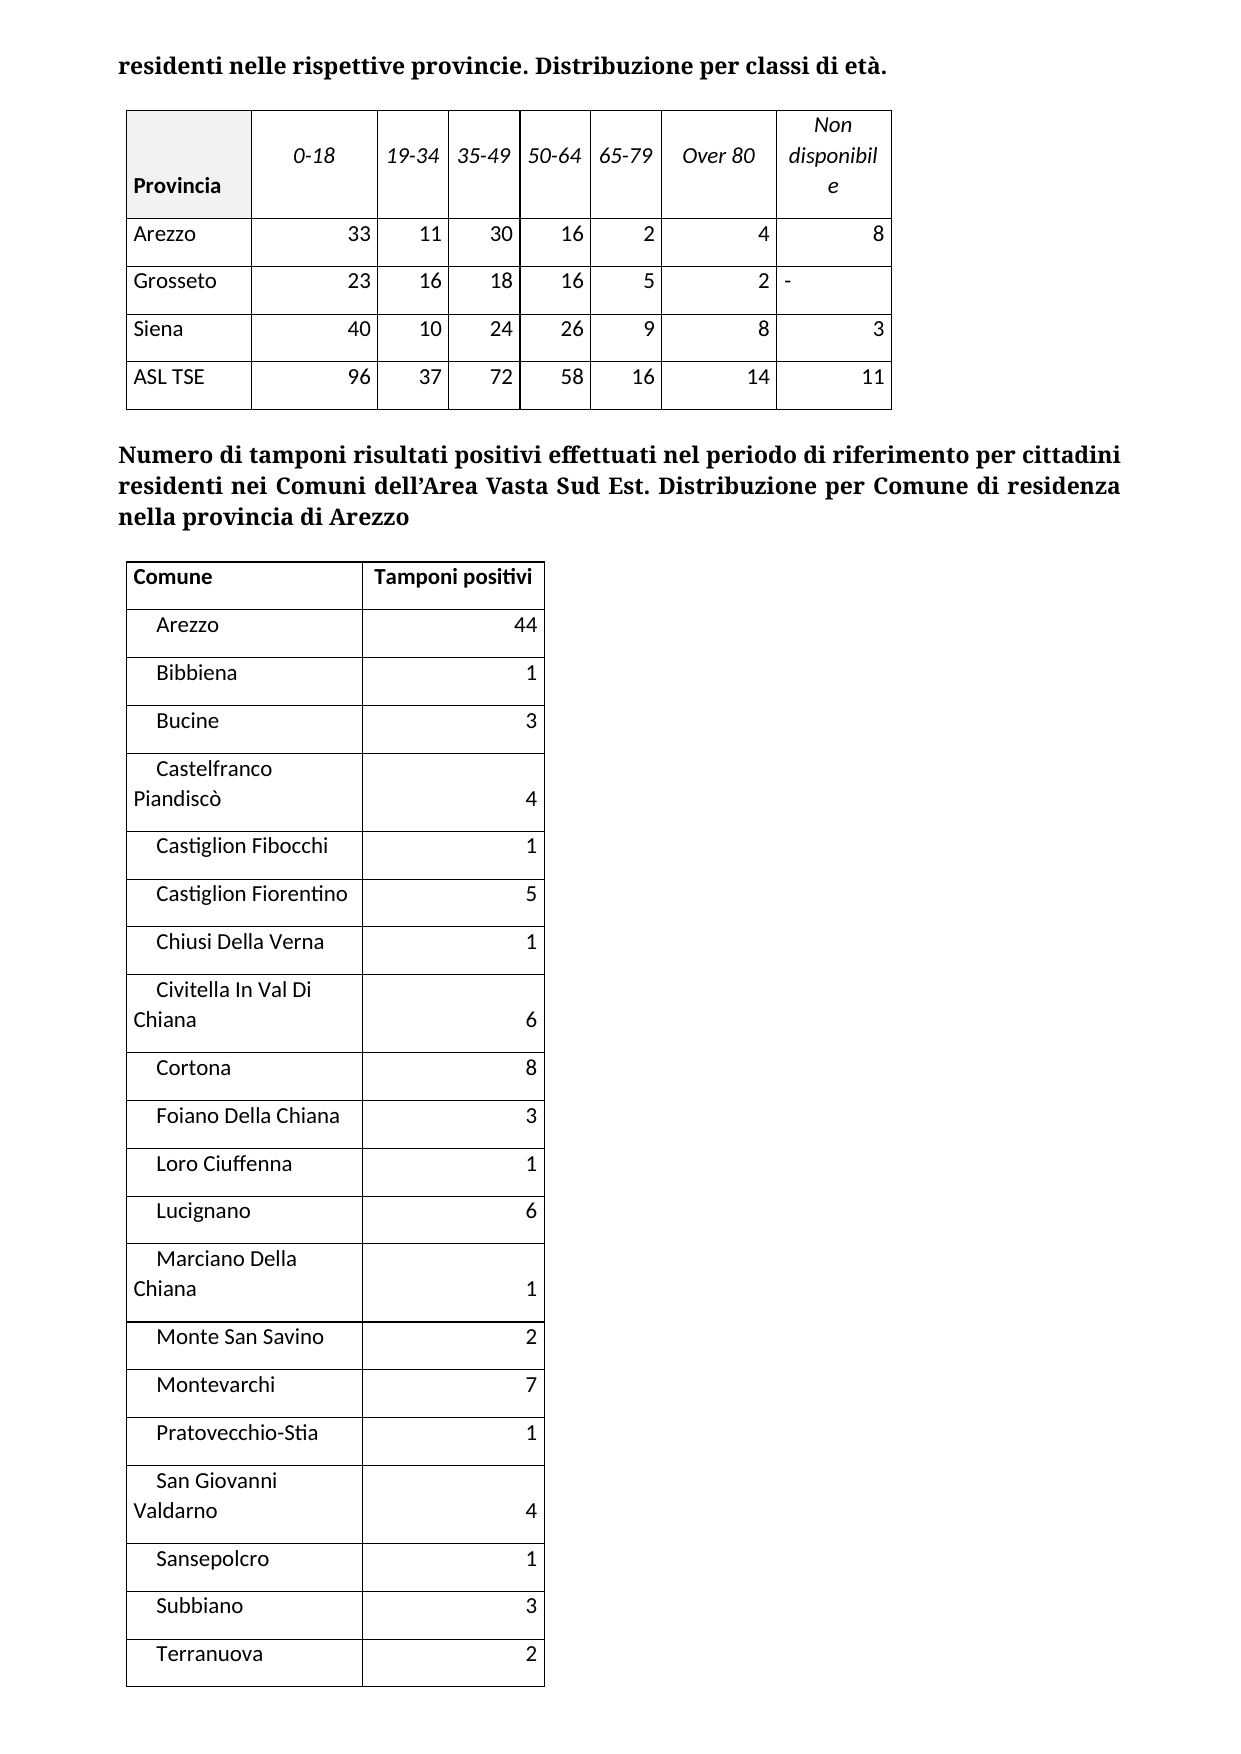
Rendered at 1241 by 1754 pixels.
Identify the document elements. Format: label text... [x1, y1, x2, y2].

table_cell 58 [521, 362, 590, 409]
table_cell 5 [363, 880, 544, 926]
table_cell 26 [521, 315, 590, 361]
table_cell Foiano Della Chiana [127, 1101, 362, 1148]
table_cell Castiglion Fibocchi [127, 832, 362, 878]
table_cell 3 [363, 1592, 544, 1638]
table_header Non disponibile [777, 111, 891, 218]
table_cell 16 [591, 362, 661, 409]
table_cell Monte San Savino [127, 1323, 362, 1369]
table_cell 11 [777, 362, 891, 409]
table_cell Castelfranco Piandiscò [127, 754, 362, 831]
table_cell 4 [662, 219, 776, 266]
table_header 35-49 [449, 111, 519, 218]
table_header Over 80 [662, 111, 776, 218]
table_cell 7 [363, 1370, 544, 1417]
table_cell 1 [363, 658, 544, 705]
table_cell ASL TSE [127, 362, 251, 409]
table_cell 1 [363, 1418, 544, 1465]
table_header 50-64 [521, 111, 590, 218]
table_cell 72 [449, 362, 519, 409]
table_cell Sansepolcro [127, 1544, 362, 1591]
table_cell Civitella In Val Di Chiana [127, 975, 362, 1052]
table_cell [127, 1640, 362, 1686]
table_cell Pratovecchio-Stia [127, 1418, 362, 1465]
table_header 0-18 [252, 111, 377, 218]
table_header Provincia [127, 111, 251, 218]
table_cell Marciano Della Chiana [127, 1244, 362, 1321]
table_cell 16 [378, 267, 448, 313]
table_cell 16 [521, 219, 590, 266]
table_cell 11 [378, 219, 448, 266]
table_cell Loro Ciuffenna [127, 1149, 362, 1196]
table_cell 23 [252, 267, 377, 313]
table_header Comune [127, 563, 362, 609]
table_cell Siena [127, 315, 251, 361]
table_cell 5 [591, 267, 661, 313]
table_cell Chiusi Della Verna [127, 927, 362, 974]
table_cell 8 [777, 219, 891, 266]
table_cell Bibbiena [127, 658, 362, 705]
table_cell 96 [252, 362, 377, 409]
table_cell 9 [591, 315, 661, 361]
table_cell 4 [363, 1466, 544, 1543]
table_cell 44 [363, 610, 544, 657]
table_cell 1 [363, 1244, 544, 1321]
table_cell 40 [252, 315, 377, 361]
table_cell 2 [363, 1640, 544, 1686]
table_cell Lucignano [127, 1197, 362, 1243]
table_cell Subbiano [127, 1592, 362, 1638]
table_cell - [777, 267, 891, 313]
table_cell Castiglion Fiorentino [127, 880, 362, 926]
table_cell San Giovanni Valdarno [127, 1466, 362, 1543]
table_cell 16 [521, 267, 590, 313]
table_cell Arezzo [127, 610, 362, 657]
table_cell 10 [378, 315, 448, 361]
table_header 19-34 [378, 111, 448, 218]
table_cell 8 [363, 1053, 544, 1100]
table_cell 33 [252, 219, 377, 266]
table_header Tamponi positivi [363, 563, 544, 609]
table_cell Bucine [127, 706, 362, 753]
table_cell 6 [363, 1197, 544, 1243]
table_cell 1 [363, 832, 544, 878]
table_cell 30 [449, 219, 519, 266]
table_cell 1 [363, 1544, 544, 1591]
table_cell 14 [662, 362, 776, 409]
table_cell 24 [449, 315, 519, 361]
table_cell Cortona [127, 1053, 362, 1100]
text Numero di tamponi risultati positivi effettuati nel periodo di riferimento per cittadini residenti nei Comuni dell’Area Vasta Sud Est. Distribuzione per Comune di residenza nella provincia di Arezzo [118, 439, 1122, 533]
table_cell 1 [363, 927, 544, 974]
table_cell 2 [363, 1323, 544, 1369]
table_cell 6 [363, 975, 544, 1052]
table_cell 37 [378, 362, 448, 409]
table_cell 2 [662, 267, 776, 313]
table_header 65-79 [591, 111, 661, 218]
table_cell 18 [449, 267, 519, 313]
table_cell 1 [363, 1149, 544, 1196]
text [118, 49, 1122, 81]
table_cell 3 [363, 1101, 544, 1148]
table_cell 2 [591, 219, 661, 266]
table_cell Grosseto [127, 267, 251, 313]
table_cell 3 [777, 315, 891, 361]
table_cell 8 [662, 315, 776, 361]
table_cell 3 [363, 706, 544, 753]
table_cell Montevarchi [127, 1370, 362, 1417]
table_cell Arezzo [127, 219, 251, 266]
table_cell 4 [363, 754, 544, 831]
